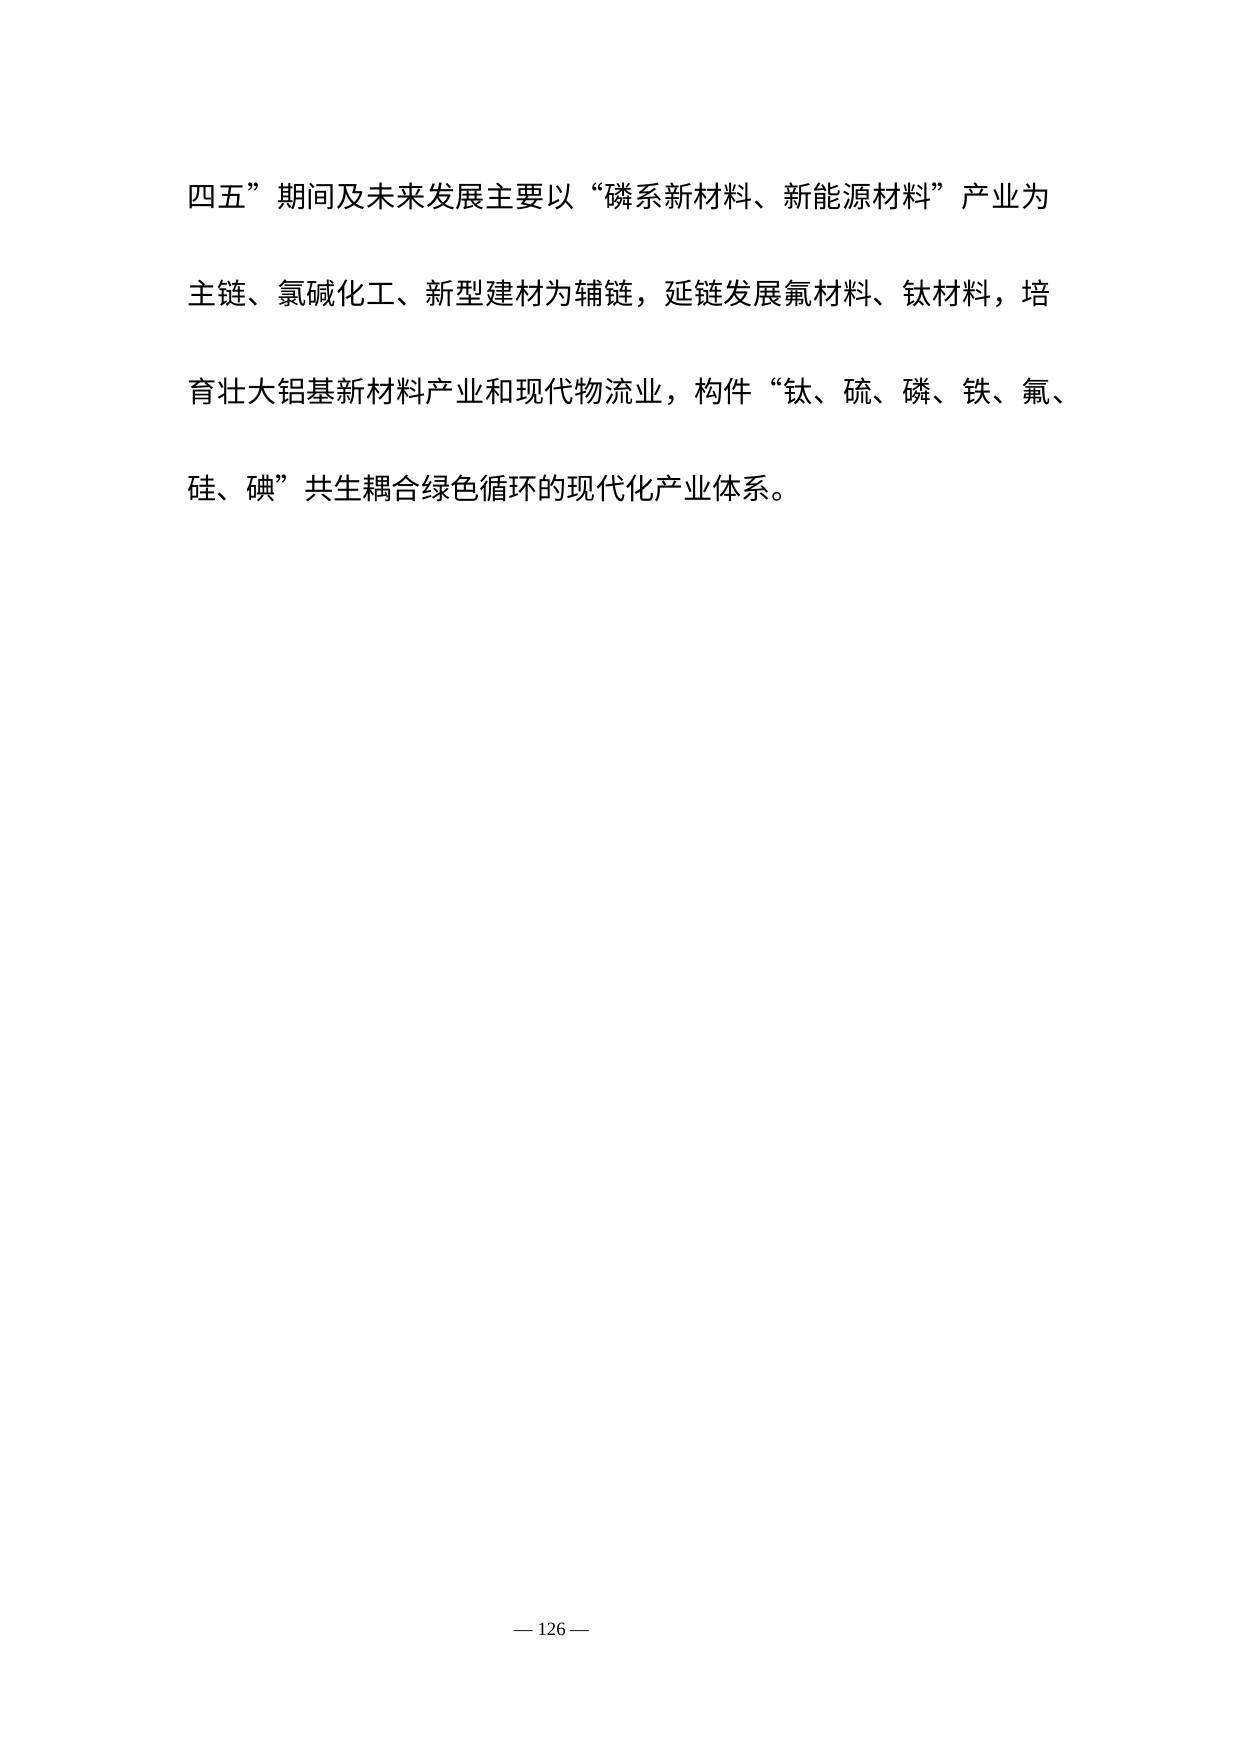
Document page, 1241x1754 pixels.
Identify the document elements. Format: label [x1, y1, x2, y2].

text [187, 162, 1053, 519]
